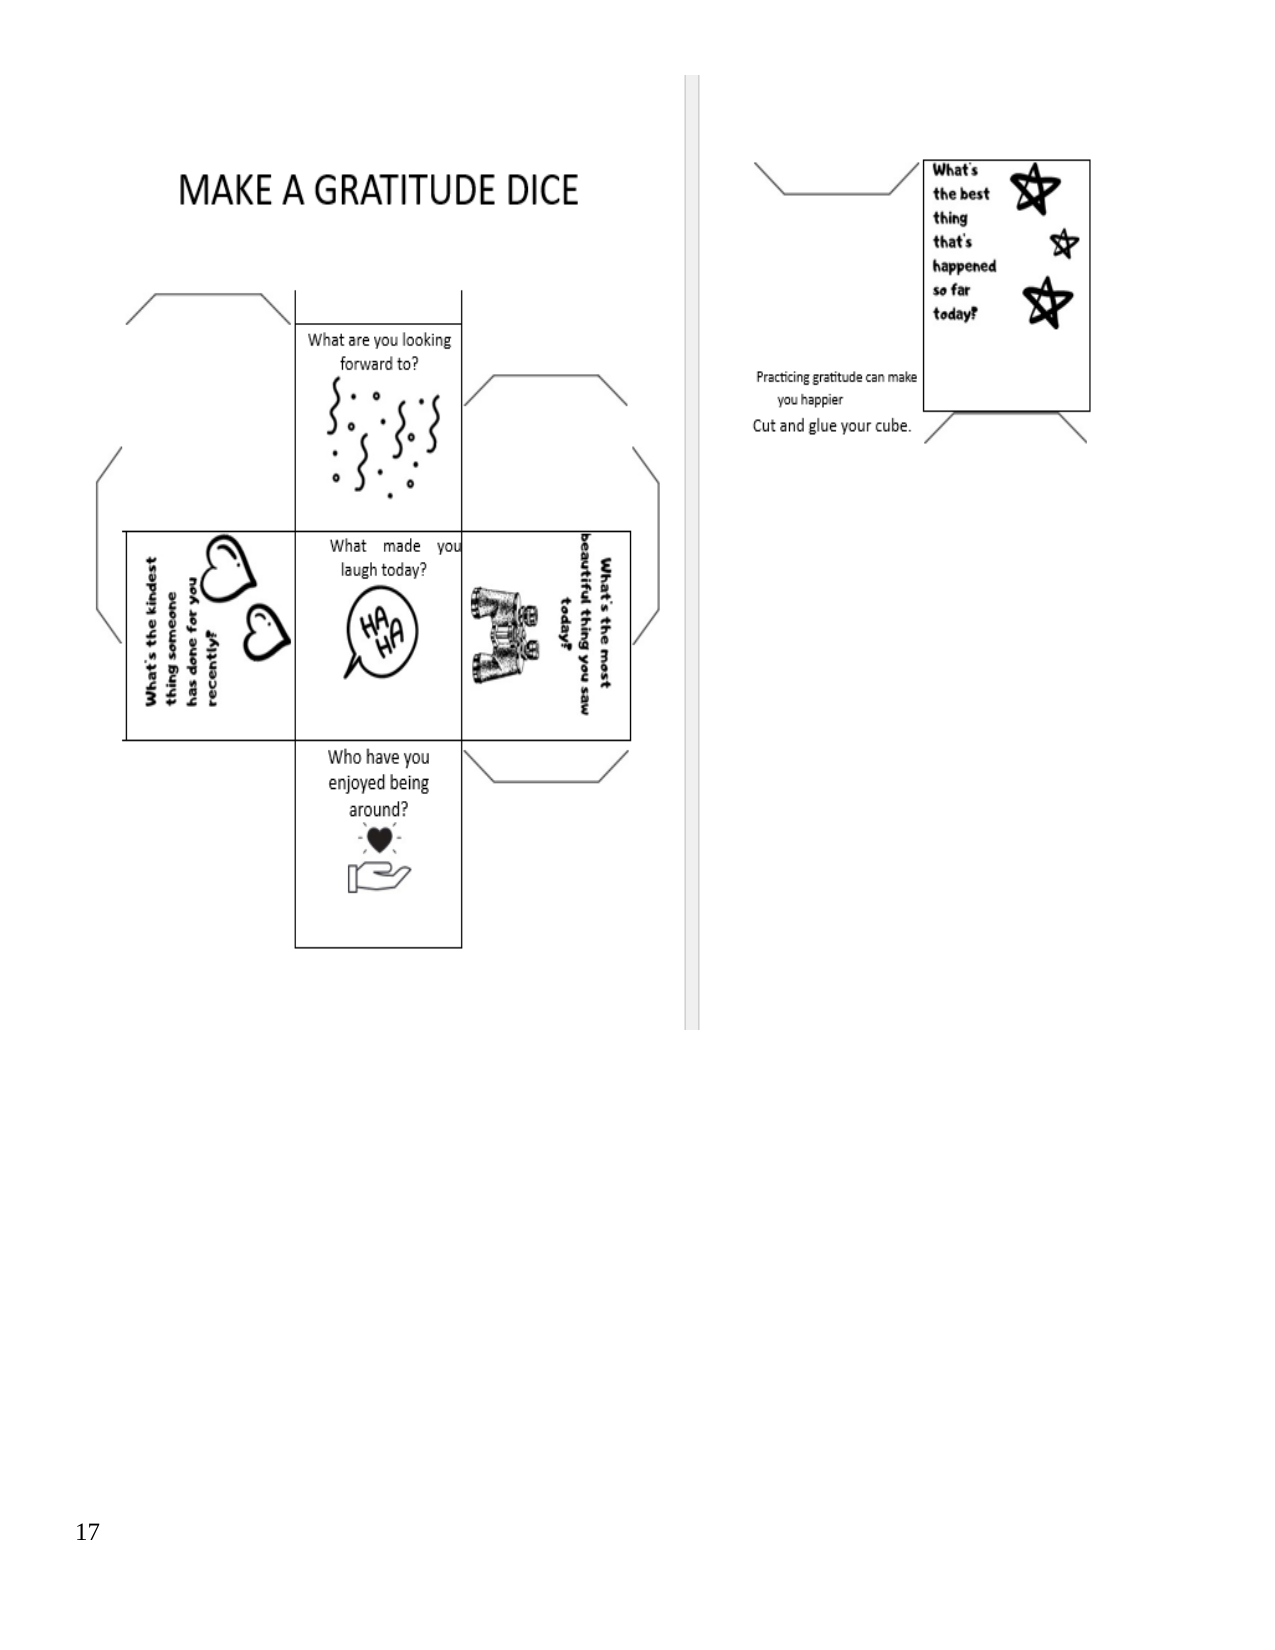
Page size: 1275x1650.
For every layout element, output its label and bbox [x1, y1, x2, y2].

picture [75, 75, 1267, 1030]
